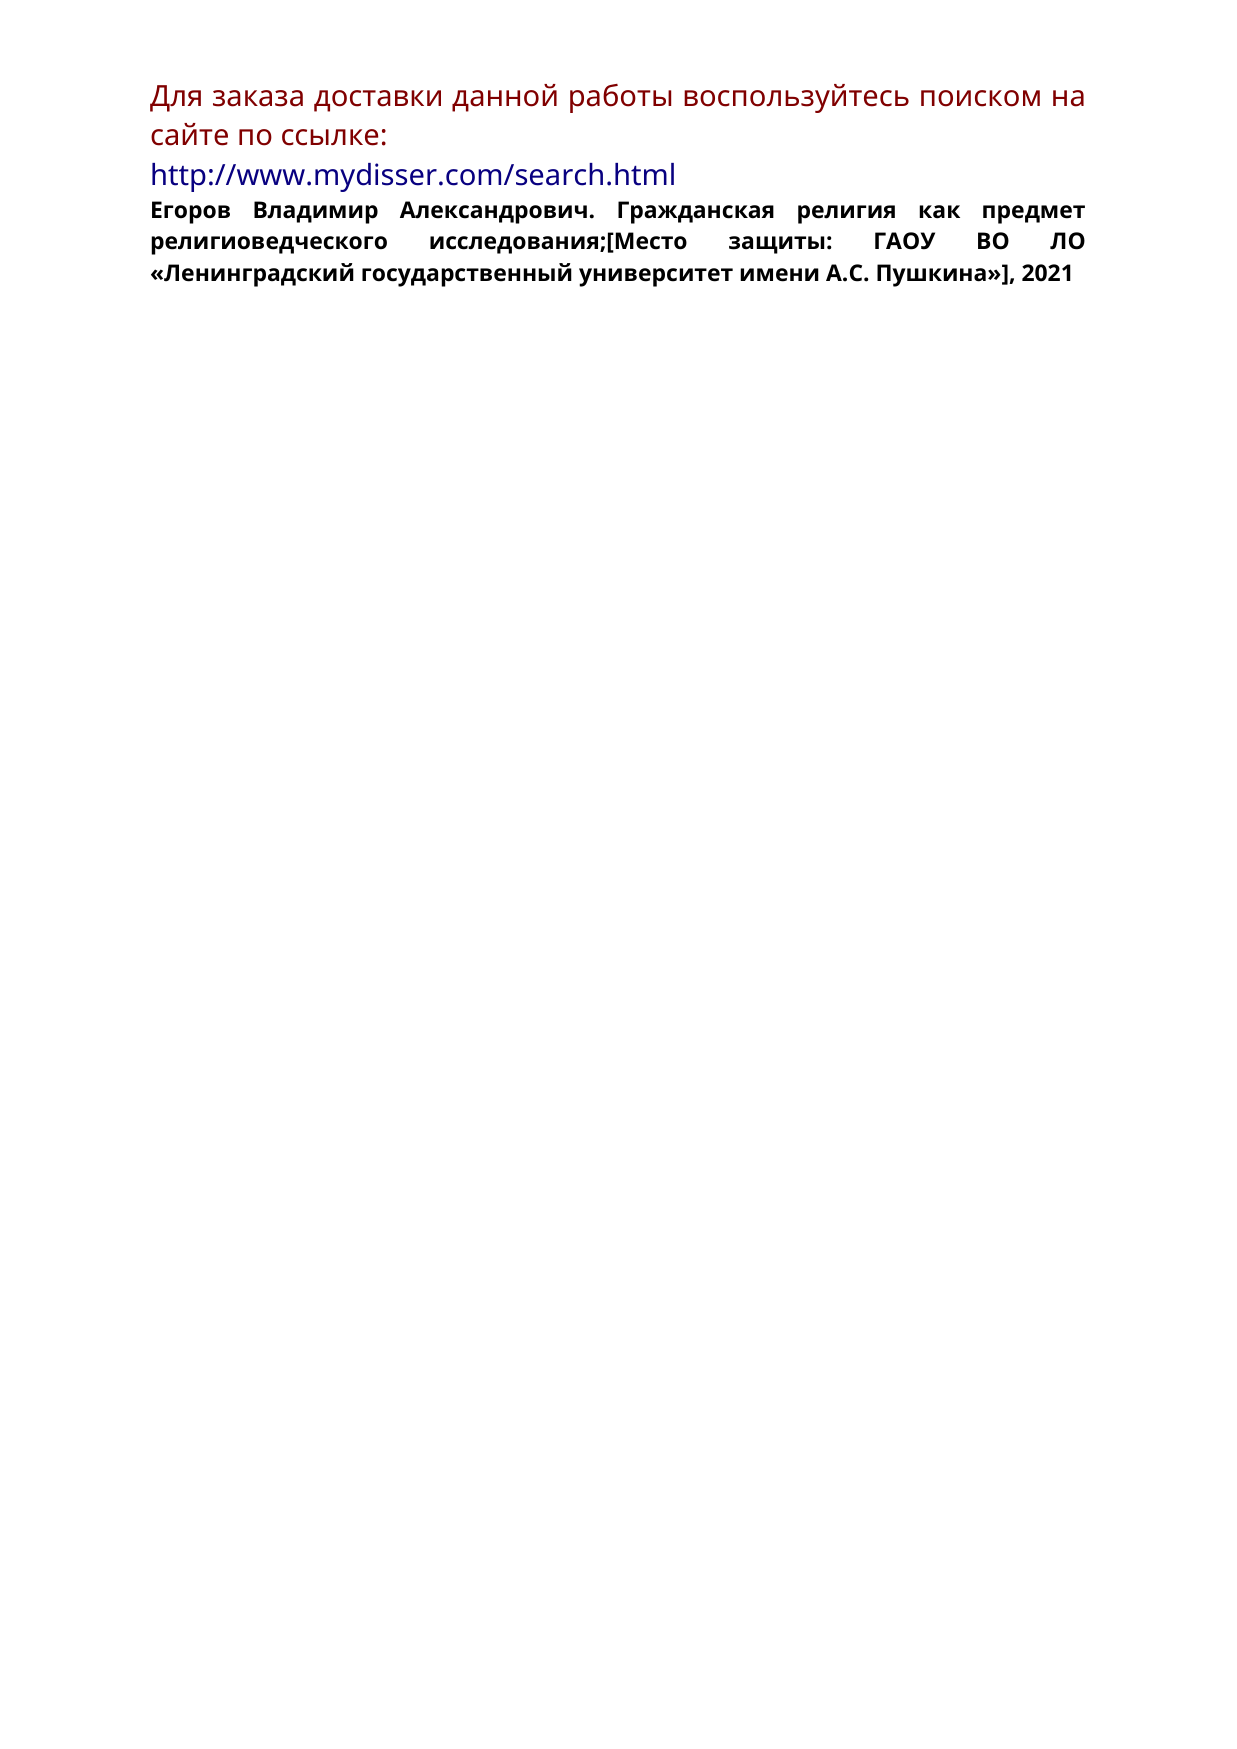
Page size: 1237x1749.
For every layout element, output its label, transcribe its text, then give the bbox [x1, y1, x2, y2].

text Егоров Владимир Александрович. Гражданская религия как предмет религиоведческого исследования;[Место защиты: ГАОУ ВО ЛО «Ленинградский государственный университет имени А.С. Пушкина»], 2021 [150, 194, 1086, 288]
